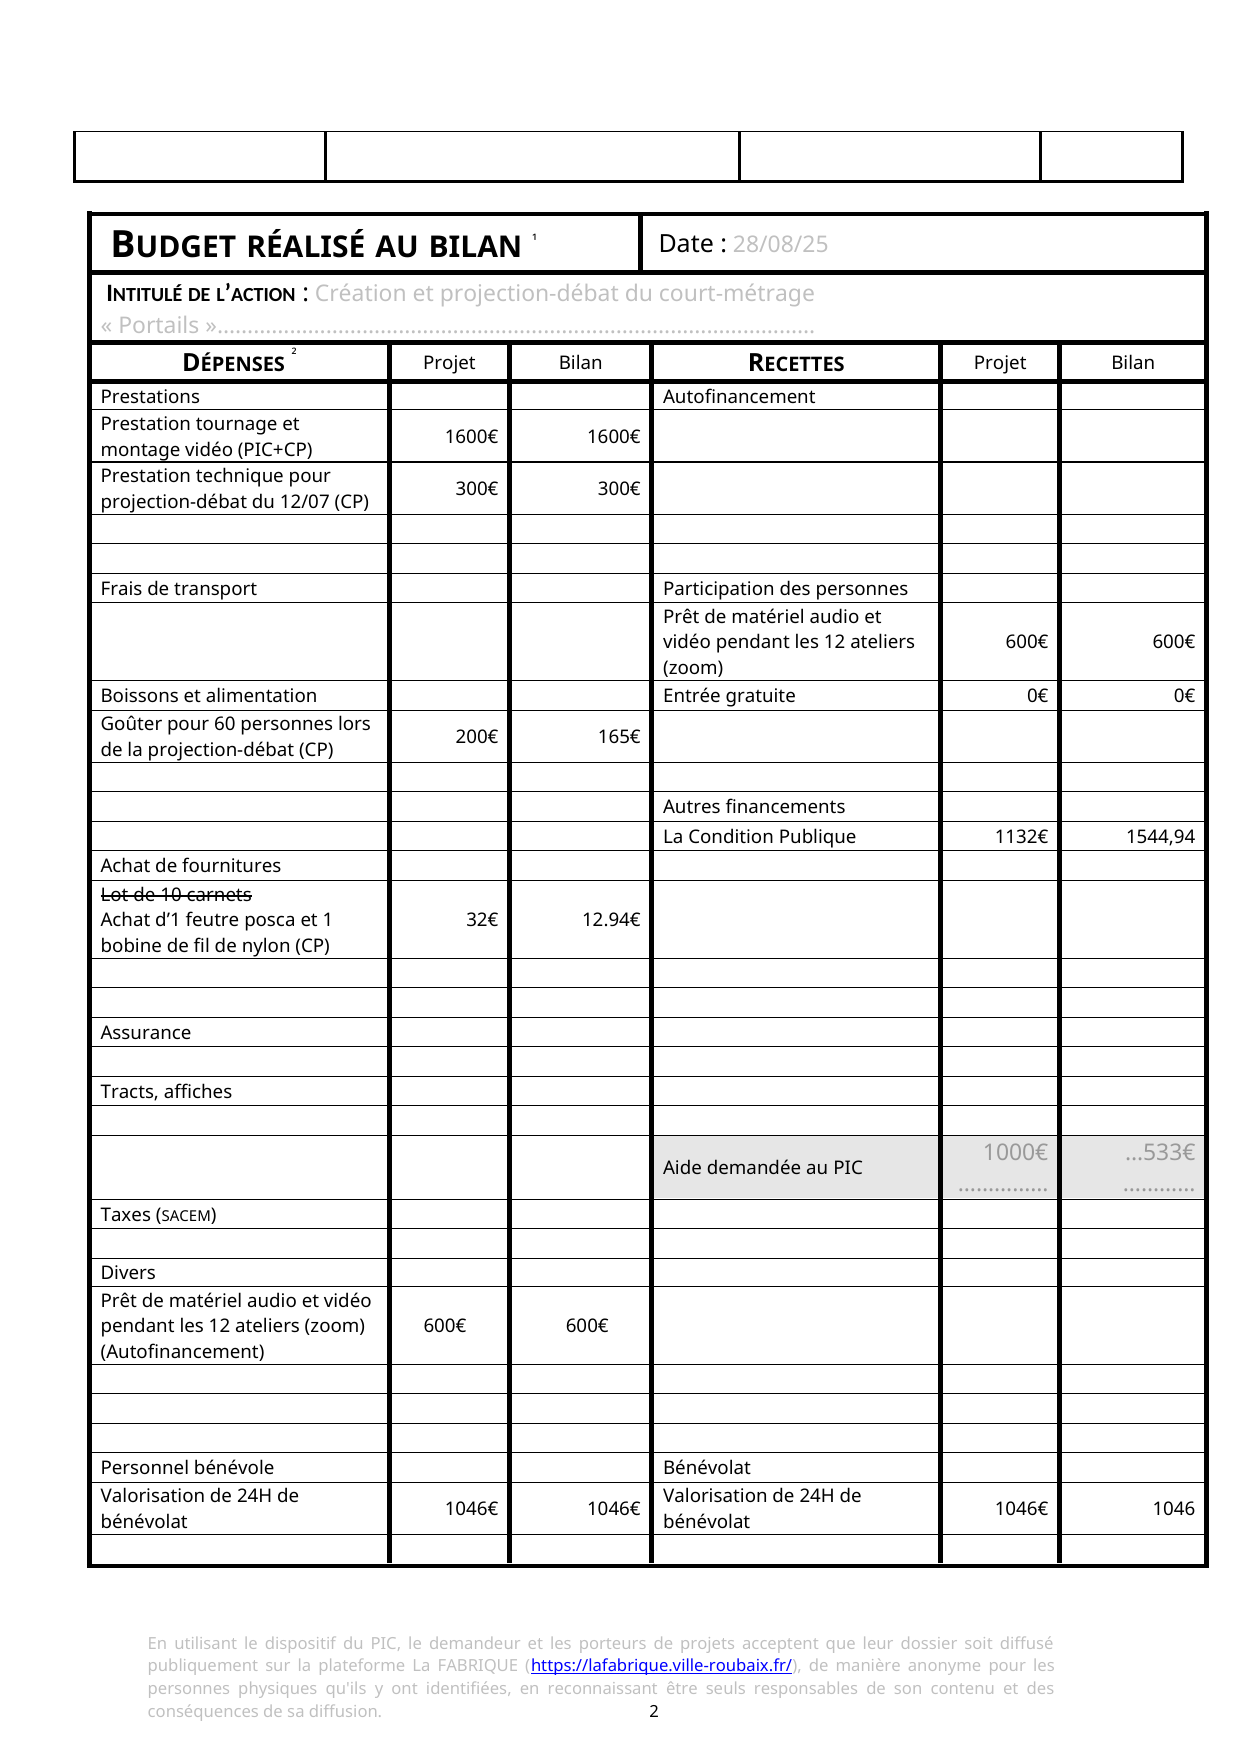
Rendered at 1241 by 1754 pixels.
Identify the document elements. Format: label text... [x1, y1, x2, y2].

table_cell [654, 1047, 938, 1076]
table_cell Prestations [92, 384, 387, 409]
table_cell [512, 763, 649, 791]
table_cell [654, 515, 938, 543]
table_cell [654, 851, 938, 880]
table_cell [1062, 1535, 1204, 1563]
table_cell [92, 1136, 387, 1198]
table_cell [943, 463, 1057, 513]
table_cell [1062, 1018, 1204, 1046]
table_cell [392, 792, 507, 821]
table_cell [1062, 988, 1204, 1017]
table_cell [512, 574, 649, 602]
table_cell [92, 1229, 387, 1258]
table_header Budget réalisé au bilan ¹ [92, 216, 638, 270]
table_cell [392, 959, 507, 987]
table_cell [943, 1453, 1057, 1482]
table_cell [92, 1106, 387, 1135]
table_cell [392, 1535, 507, 1563]
table_cell [392, 1136, 507, 1198]
table_cell [392, 574, 507, 602]
table_cell [943, 1259, 1057, 1286]
table_cell [392, 515, 507, 543]
table_cell [1062, 1200, 1204, 1228]
table_cell [654, 881, 938, 957]
table_cell [1062, 463, 1204, 513]
table_cell [1062, 711, 1204, 762]
table_cell [1062, 515, 1204, 543]
table_cell [654, 1394, 938, 1423]
table_cell [654, 1106, 938, 1135]
table_cell [943, 574, 1057, 602]
table_cell [392, 1394, 507, 1423]
table_cell Autofinancement [654, 384, 938, 409]
table_cell [392, 1259, 507, 1286]
table_cell [512, 959, 649, 987]
table_cell [392, 1077, 507, 1105]
table_cell [1062, 851, 1204, 880]
table_cell [1062, 1259, 1204, 1286]
table_cell Prêt de matériel audio et vidéo pendant les 12 ateliers (zoom) [654, 603, 938, 680]
table_cell [943, 763, 1057, 791]
table_cell [1062, 1453, 1204, 1482]
table_cell [1062, 384, 1204, 409]
table_cell Aide demandée au PIC [654, 1136, 938, 1198]
table_cell [92, 515, 387, 543]
table_cell [512, 1424, 649, 1452]
table_cell [512, 544, 649, 573]
table_cell [1062, 959, 1204, 987]
table_cell Frais de transport [92, 574, 387, 602]
table_cell [392, 1453, 507, 1482]
table_cell [92, 1394, 387, 1423]
table_cell Personnel bénévole [92, 1453, 387, 1482]
table_cell [654, 763, 938, 791]
table_cell [392, 1229, 507, 1258]
table_cell [943, 1047, 1057, 1076]
table_cell [512, 1229, 649, 1258]
table_cell [654, 1077, 938, 1105]
table_cell [943, 1200, 1057, 1228]
table_cell Boissons et alimentation [92, 681, 387, 709]
table_cell [92, 1424, 387, 1452]
table_cell 1046€ [512, 1483, 649, 1534]
table_cell 1544,94 [1062, 822, 1204, 850]
table_cell 1600€ [392, 410, 507, 461]
table_cell [943, 1077, 1057, 1105]
table_cell [392, 681, 507, 709]
table_cell Dépenses ² [92, 345, 387, 379]
table_cell [654, 1287, 938, 1363]
table_header Date : 28/08/25 [643, 216, 1204, 270]
table_cell [654, 988, 938, 1017]
table_cell [943, 1535, 1057, 1563]
table_cell Participation des personnes [654, 574, 938, 602]
table_cell 0€ [943, 681, 1057, 709]
table_cell [654, 1018, 938, 1046]
table_cell [392, 763, 507, 791]
table_cell La Condition Publique [654, 822, 938, 850]
table_cell [512, 1394, 649, 1423]
table_cell [392, 1365, 507, 1393]
table_cell [1062, 1077, 1204, 1105]
table_cell [512, 1200, 649, 1228]
table_cell [512, 1535, 649, 1563]
table_cell Valorisation de 24H de bénévolat [92, 1483, 387, 1534]
table_cell [943, 1229, 1057, 1258]
table_cell [943, 544, 1057, 573]
table_cell 1132€ [943, 822, 1057, 850]
table_cell [92, 988, 387, 1017]
table_cell Bilan [1062, 345, 1204, 379]
table_cell Prestation tournage et montage vidéo (PIC+CP) [92, 410, 387, 461]
table_cell [943, 988, 1057, 1017]
table_cell [512, 851, 649, 880]
table_cell [76, 132, 324, 179]
table_cell Intitulé de l’action : Création et projection-débat du court-métrage « Portails »……………………………………………………………………………………… [92, 275, 1204, 340]
table_cell Bénévolat [654, 1453, 938, 1482]
table_cell [654, 1200, 938, 1228]
table_cell [512, 1106, 649, 1135]
table_cell [512, 384, 649, 409]
table_cell 12.94€ [512, 881, 649, 957]
table_cell [392, 1424, 507, 1452]
table_cell 1046 [1062, 1483, 1204, 1534]
table_cell [92, 1047, 387, 1076]
table_cell 600€ [1062, 603, 1204, 680]
table_cell [512, 822, 649, 850]
table_cell Projet [392, 345, 507, 379]
table_cell 1046€ [943, 1483, 1057, 1534]
table_cell [512, 1077, 649, 1105]
table_cell [1062, 763, 1204, 791]
table_cell 600€ [512, 1287, 649, 1363]
table_cell [392, 988, 507, 1017]
table_cell [392, 1047, 507, 1076]
table_cell [654, 1365, 938, 1393]
table_cell [741, 132, 1039, 179]
table_cell [943, 1365, 1057, 1393]
table_cell …533€………… [1062, 1136, 1204, 1198]
table_cell [1062, 410, 1204, 461]
table_cell 300€ [512, 463, 649, 513]
table_cell [392, 603, 507, 680]
table_cell [392, 822, 507, 850]
table_cell [92, 1365, 387, 1393]
table_cell [654, 959, 938, 987]
table_cell 1600€ [512, 410, 649, 461]
table_cell [654, 1259, 938, 1286]
table_cell Entrée gratuite [654, 681, 938, 709]
table_cell [92, 544, 387, 573]
table_cell [92, 1535, 387, 1563]
table_cell [1062, 544, 1204, 573]
table_cell 0€ [1062, 681, 1204, 709]
table_cell [654, 1535, 938, 1563]
table_cell [943, 1424, 1057, 1452]
table_cell [1062, 792, 1204, 821]
table_cell [943, 711, 1057, 762]
table_cell [1062, 1424, 1204, 1452]
table_cell [512, 515, 649, 543]
table_cell 32€ [392, 881, 507, 957]
table_cell [512, 603, 649, 680]
table_cell [654, 463, 938, 513]
table_cell [392, 1106, 507, 1135]
table_cell Bilan [512, 345, 649, 379]
table_cell [943, 1106, 1057, 1135]
table_cell [654, 1229, 938, 1258]
table_cell Assurance [92, 1018, 387, 1046]
table_cell Tracts, affiches [92, 1077, 387, 1105]
table_cell 1000€…………… [943, 1136, 1057, 1198]
table_cell [943, 410, 1057, 461]
table_cell [512, 1136, 649, 1198]
table_cell [392, 1200, 507, 1228]
table_cell [943, 1287, 1057, 1363]
table_cell [512, 1365, 649, 1393]
table_cell [92, 822, 387, 850]
table_cell [512, 988, 649, 1017]
table_cell [1062, 1365, 1204, 1393]
table_cell Goûter pour 60 personnes lors de la projection-débat (CP) [92, 711, 387, 762]
table_cell Valorisation de 24H de bénévolat [654, 1483, 938, 1534]
table_cell Projet [943, 345, 1057, 379]
table_cell [943, 881, 1057, 957]
table_cell [1062, 1394, 1204, 1423]
table_cell 300€ [392, 463, 507, 513]
table_cell Taxes (sacem) [92, 1200, 387, 1228]
table_cell [943, 851, 1057, 880]
table_cell Recettes [654, 345, 938, 379]
table_cell [512, 681, 649, 709]
table_cell [512, 1259, 649, 1286]
table_cell [392, 1018, 507, 1046]
table_cell [1062, 1047, 1204, 1076]
table_cell 165€ [512, 711, 649, 762]
table_cell [512, 792, 649, 821]
table_cell [92, 792, 387, 821]
table_cell [392, 851, 507, 880]
table_cell [92, 959, 387, 987]
table_cell [392, 544, 507, 573]
table_cell [654, 1424, 938, 1452]
table_cell [654, 711, 938, 762]
table_cell [654, 410, 938, 461]
table_cell Lot de 10 carnets Achat d’1 feutre posca et 1 bobine de fil de nylon (CP) [92, 881, 387, 957]
table_cell [92, 603, 387, 680]
table_cell 600€ [943, 603, 1057, 680]
table_cell [512, 1453, 649, 1482]
table_cell [512, 1018, 649, 1046]
table_cell [327, 132, 738, 179]
table_cell [92, 763, 387, 791]
table_cell Autres financements [654, 792, 938, 821]
table_cell [1062, 574, 1204, 602]
table_cell [512, 1047, 649, 1076]
table_cell [943, 1018, 1057, 1046]
table_cell [1062, 881, 1204, 957]
table_cell [943, 515, 1057, 543]
table_cell [654, 544, 938, 573]
table_cell Prêt de matériel audio et vidéo pendant les 12 ateliers (zoom) (Autofinancement) [92, 1287, 387, 1363]
table_cell [1042, 132, 1181, 179]
table_cell [943, 959, 1057, 987]
table_cell 200€ [392, 711, 507, 762]
table_cell Achat de fournitures [92, 851, 387, 880]
table_cell Divers [92, 1259, 387, 1286]
table_cell 1046€ [392, 1483, 507, 1534]
table_cell [1062, 1106, 1204, 1135]
table_cell [943, 384, 1057, 409]
table_cell [1062, 1229, 1204, 1258]
table_cell 600€ [392, 1287, 507, 1363]
table_cell [943, 792, 1057, 821]
table_cell [1062, 1287, 1204, 1363]
table_cell [392, 384, 507, 409]
table_cell Prestation technique pour projection-débat du 12/07 (CP) [92, 463, 387, 513]
table_cell [943, 1394, 1057, 1423]
